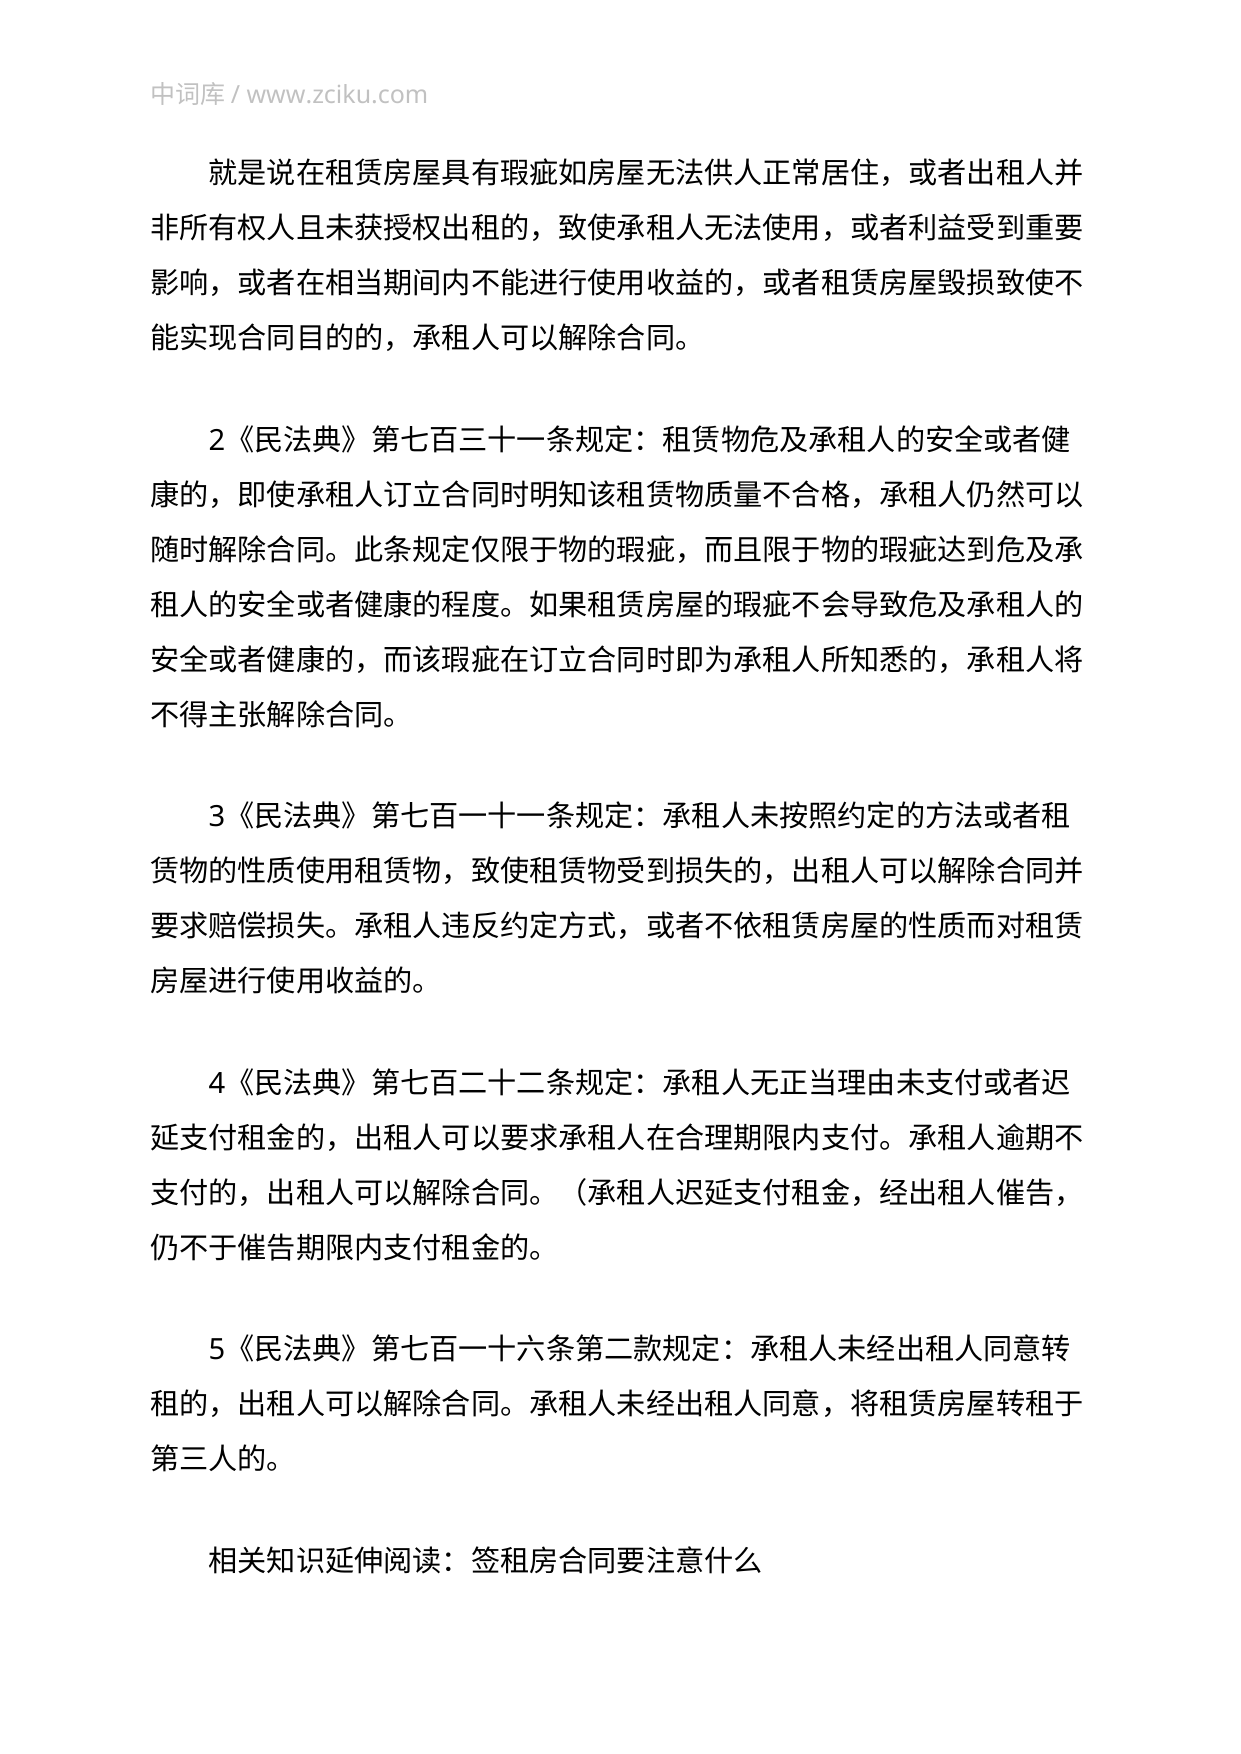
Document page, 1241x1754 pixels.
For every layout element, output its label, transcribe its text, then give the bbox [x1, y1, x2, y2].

text 就是说在租赁房屋具有瑕疵如房屋无法供人正常居住，或者出租人并非所有权人且未获授权出租的，致使承租人无法使用，或者利益受到重要影响，或者在相当期间内不能进行使用收益的，或者租赁房屋毁损致使不能实现合同目的的，承租人可以解除合同。 [150, 150, 1090, 357]
text 5《民法典》第七百一十六条第二款规定：承租人未经出租人同意转租的，出租人可以解除合同。承租人未经出租人同意，将租赁房屋转租于第三人的。 [150, 1326, 1090, 1478]
text 3《民法典》第七百一十一条规定：承租人未按照约定的方法或者租赁物的性质使用租赁物，致使租赁物受到损失的，出租人可以解除合同并要求赔偿损失。承租人违反约定方式，或者不依租赁房屋的性质而对租赁房屋进行使用收益的。 [150, 793, 1090, 1000]
text 4《民法典》第七百二十二条规定：承租人无正当理由未支付或者迟延支付租金的，出租人可以要求承租人在合理期限内支付。承租人逾期不支付的，出租人可以解除合同。（承租人迟延支付租金，经出租人催告，仍不于催告期限内支付租金的。 [150, 1059, 1090, 1266]
text 相关知识延伸阅读：签租房合同要注意什么 [150, 1538, 1090, 1580]
text 2《民法典》第七百三十一条规定：租赁物危及承租人的安全或者健康的，即使承租人订立合同时明知该租赁物质量不合格，承租人仍然可以随时解除合同。此条规定仅限于物的瑕疵，而且限于物的瑕疵达到危及承租人的安全或者健康的程度。如果租赁房屋的瑕疵不会导致危及承租人的安全或者健康的，而该瑕疵在订立合同时即为承租人所知悉的，承租人将不得主张解除合同。 [150, 416, 1090, 733]
